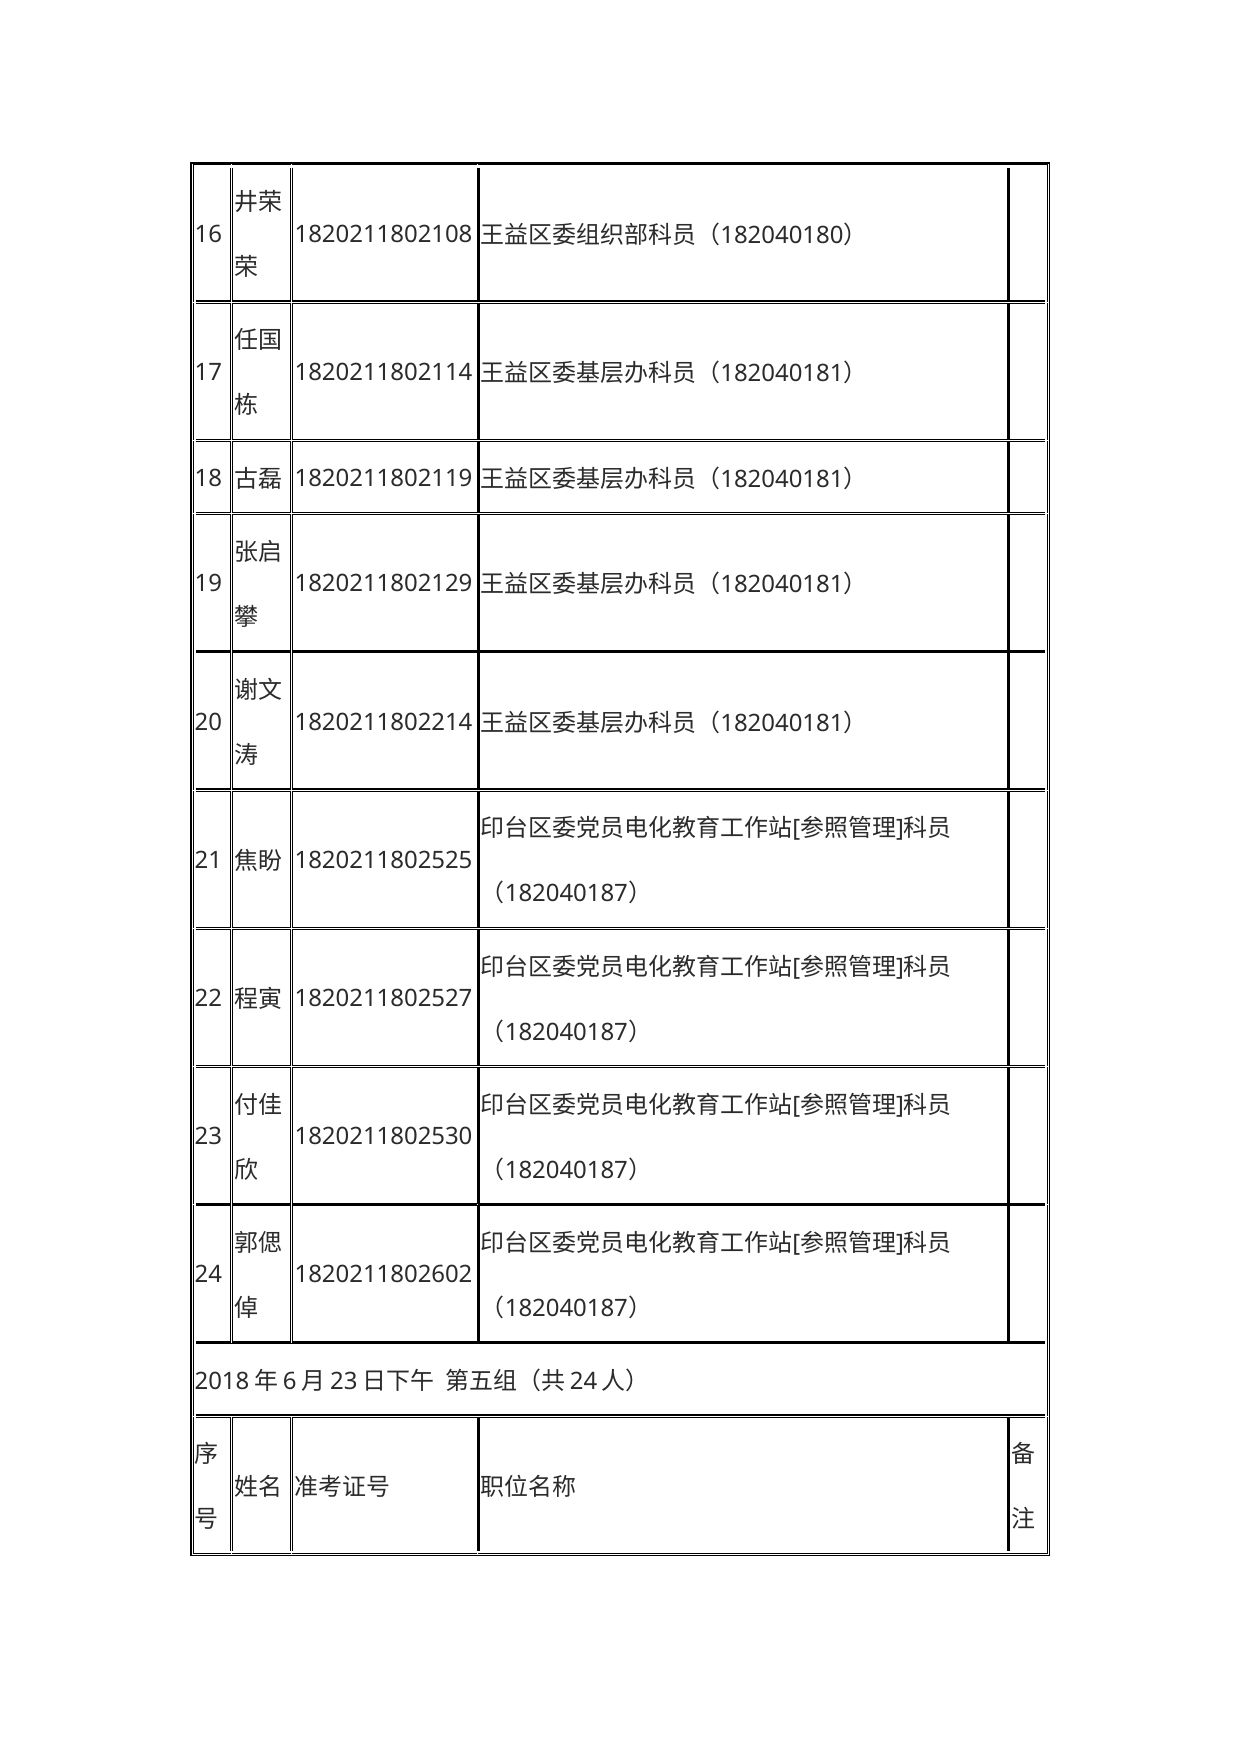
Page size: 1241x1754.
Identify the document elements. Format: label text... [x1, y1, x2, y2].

table_cell 井荣荣 [232, 165, 292, 300]
table_cell 1820211802119 [293, 442, 477, 512]
table_cell 序号 [194, 1414, 232, 1552]
table_cell 印台区委党员电化教育工作站[参照管理]科员（182040187） [480, 1068, 1007, 1203]
table_cell [1010, 1065, 1047, 1203]
table_cell 付佳欣 [233, 1068, 290, 1203]
table_cell [1010, 1203, 1048, 1341]
table_cell 18 [194, 439, 230, 512]
table_cell 职位名称 [478, 1418, 1008, 1552]
table_cell 郭偲倬 [233, 1206, 290, 1341]
table_cell 1820211802114 [293, 304, 477, 438]
table_cell 印台区委党员电化教育工作站[参照管理]科员（182040187） [480, 792, 1007, 926]
table_cell [1008, 165, 1047, 300]
table_cell 古磊 [233, 442, 290, 512]
table_cell 16 [194, 165, 232, 300]
table_cell 21 [194, 788, 230, 926]
table_cell 1820211802214 [293, 653, 477, 788]
table_cell [1010, 788, 1047, 926]
table_cell 22 [194, 926, 230, 1064]
table_cell 1820211802527 [293, 930, 477, 1064]
table_cell 2018年6月23日下午 第五组（共24人） [194, 1341, 1047, 1414]
table_cell 1820211802108 [292, 164, 478, 300]
table_cell 19 [192, 512, 232, 650]
table_cell 焦盼 [233, 792, 290, 926]
table_cell 准考证号 [292, 1418, 478, 1552]
table_cell 谢文涛 [233, 653, 290, 788]
table_cell 1820211802129 [293, 515, 477, 650]
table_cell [478, 165, 1008, 300]
table_cell 1820211802525 [293, 792, 477, 926]
table_cell [1008, 512, 1048, 650]
table_cell 姓名 [232, 1418, 292, 1552]
table_cell 1820211802602 [293, 1206, 477, 1341]
table_cell 印台区委党员电化教育工作站[参照管理]科员（182040187） [480, 1206, 1007, 1341]
table_cell 任国栋 [233, 304, 290, 438]
table_cell 17 [194, 300, 230, 438]
table_cell 张启攀 [233, 515, 290, 650]
table_cell 备注 [1008, 1414, 1047, 1552]
table_cell [1010, 650, 1047, 788]
table_cell 1820211802530 [293, 1068, 477, 1203]
table_cell 印台区委党员电化教育工作站[参照管理]科员（182040187） [480, 930, 1007, 1064]
table_cell 程寅 [233, 930, 290, 1064]
table_cell [1010, 926, 1047, 1064]
table_cell 王益区委基层办科员（182040181） [480, 515, 1007, 650]
table_cell 20 [194, 650, 230, 788]
table_cell 王益区委基层办科员（182040181） [480, 304, 1007, 438]
table_cell 23 [194, 1065, 230, 1203]
table_cell 王益区委基层办科员（182040181） [480, 442, 1007, 512]
table_cell 王益区委基层办科员（182040181） [480, 653, 1007, 788]
table_cell [1010, 439, 1047, 512]
table_cell [1010, 300, 1047, 438]
table_cell 24 [192, 1203, 230, 1341]
